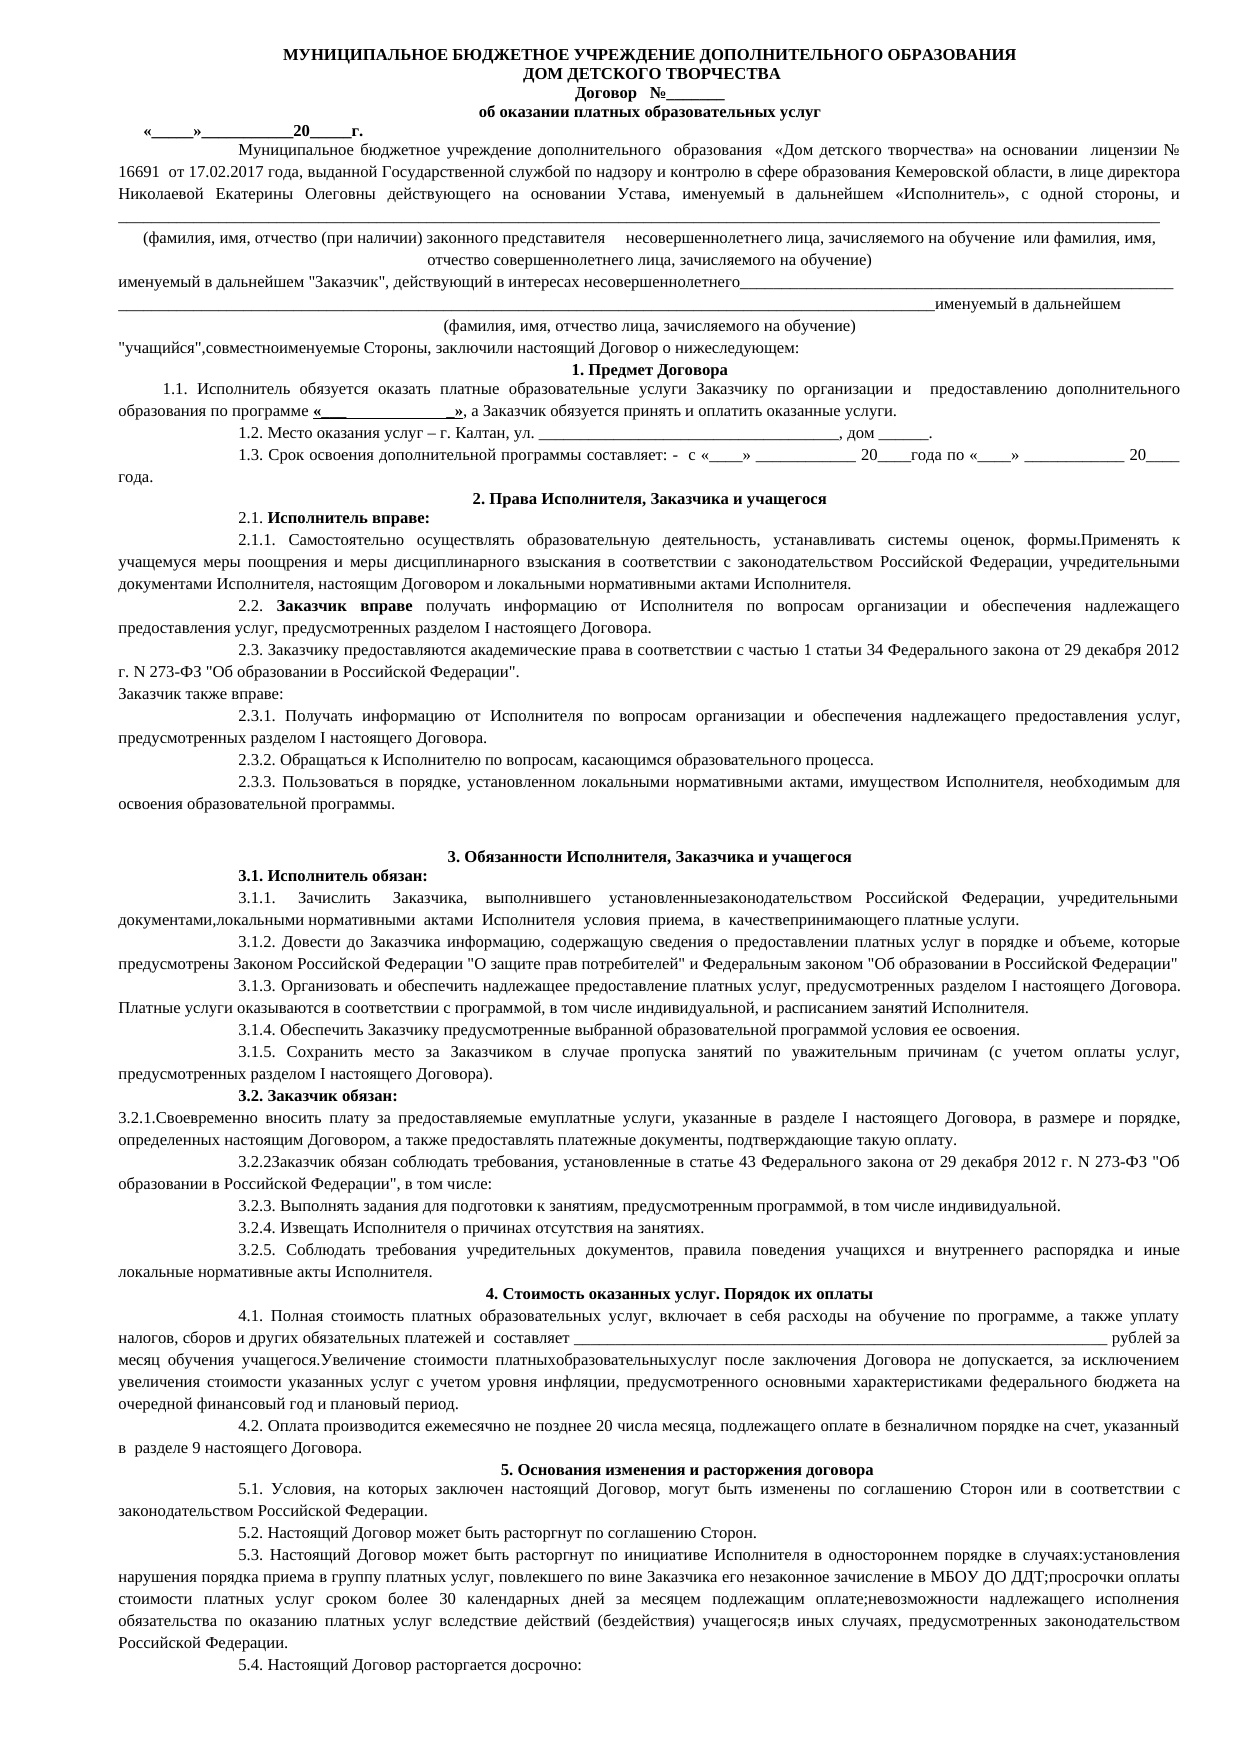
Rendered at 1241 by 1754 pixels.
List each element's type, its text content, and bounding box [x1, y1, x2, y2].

text ДОМ ДЕТСКОГО ТВОРЧЕСТВА [118, 63, 1181, 83]
text 2.3.3. Пользоваться в порядке, установленном локальными нормативными актами, имуществом Исполнителя, необходимым для освоения образовательной программы. [118, 772, 1181, 813]
text 2.1. Исполнитель вправе: [118, 508, 1181, 527]
text (фамилия, имя, отчество (при наличии) законного представителя несовершеннолетнего лица, зачисляемого на обучение или фамилия, имя, отчество совершеннолетнего лица, зачисляемого на обучение) [118, 228, 1181, 269]
text 3.1.5. Сохранить место за Заказчиком в случае пропуска занятий по уважительным причинам (с учетом оплаты услуг, предусмотренных разделом I настоящего Договора). [118, 1042, 1181, 1083]
text 5.1. Условия, на которых заключен настоящий Договор, могут быть изменены по соглашению Сторон или в соответствии с законодательством Российской Федерации. [118, 1478, 1181, 1520]
text 1.3. Срок освоения дополнительной программы составляет: - с «____» ____________ 20____года по «____» ____________ 20____ года. [118, 445, 1181, 486]
text 2.2. Заказчик вправе получать информацию от Исполнителя по вопросам организации и обеспечения надлежащего предоставления услуг, предусмотренных разделом I настоящего Договора. [118, 596, 1181, 637]
text 3.2.4. Извещать Исполнителя о причинах отсутствия на занятиях. [118, 1218, 1181, 1237]
text 1.2. Место оказания услуг – г. Калтан, ул. ____________________________________, дом ______. [118, 423, 1181, 442]
text 3.2.3. Выполнять задания для подготовки к занятиям, предусмотренным программой, в том числе индивидуальной. [118, 1196, 1181, 1215]
text 2.1.1. Самостоятельно осуществлять образовательную деятельность, устанавливать системы оценок, формы.Применять к учащемуся меры поощрения и меры дисциплинарного взыскания в соответствии с законодательством Российской Федерации, учредительными документами Исполнителя, настоящим Договором и локальными нормативными актами Исполнителя. [118, 530, 1181, 593]
text 3.1.1. Зачислить Заказчика, выполнившего установленныезаконодательством Российской Федерации, учредительными документами,локальными нормативными актами Исполнителя условия приема, в качествепринимающего платные услуги. [118, 888, 1181, 929]
text именуемый в дальнейшем "Заказчик", действующий в интересах несовершеннолетнего____________________________________________________ [118, 272, 1181, 291]
text __________________________________________________________________________________________________именуемый в дальнейшем [118, 294, 1181, 313]
text 3.2.1.Своевременно вносить плату за предоставляемые емуплатные услуги, указанные в разделе I настоящего Договора, в размере и порядке, определенных настоящим Договором, а также предоставлять платежные документы, подтверждающие такую оплату. [118, 1108, 1181, 1149]
text 4.1. Полная стоимость платных образовательных услуг, включает в себя расходы на обучение по программе, а также уплату налогов, сборов и других обязательных платежей и составляет ________________________________________________________________ рублей за месяц обучения учащегося.Увеличение стоимости платныхобразовательныхуслуг после заключения Договора не допускается, за исключением увеличения стоимости указанных услуг с учетом уровня инфляции, предусмотренного основными характеристиками федерального бюджета на очередной финансовый год и плановый период. [118, 1306, 1181, 1413]
text Договор №_______ [118, 83, 1181, 102]
text 3.2.5. Соблюдать требования учредительных документов, правила поведения учащихся и внутреннего распорядка и иные локальные нормативные акты Исполнителя. [118, 1239, 1181, 1281]
text «_____»___________20_____г. [118, 121, 1181, 140]
text 1. Предмет Договора [118, 360, 1181, 379]
text 3.1. Исполнитель обязан: [118, 866, 1181, 885]
text 4.2. Оплата производится ежемесячно не позднее 20 числа месяца, подлежащего оплате в безналичном порядке на счет, указанный в разделе 9 настоящего Договора. [118, 1415, 1181, 1457]
text "учащийся",совместноименуемые Стороны, заключили настоящий Договор о нижеследующем: [118, 338, 1181, 357]
text 3.2. Заказчик обязан: [118, 1086, 1181, 1105]
text 2.3.1. Получать информацию от Исполнителя по вопросам организации и обеспечения надлежащего предоставления услуг, предусмотренных разделом I настоящего Договора. [118, 706, 1181, 747]
text об оказании платных образовательных услуг [118, 102, 1181, 121]
text (фамилия, имя, отчество лица, зачисляемого на обучение) [118, 316, 1181, 335]
text МУНИЦИПАЛЬНОЕ БЮДЖЕТНОЕ УЧРЕЖДЕНИЕ ДОПОЛНИТЕЛЬНОГО ОБРАЗОВАНИЯ [118, 44, 1181, 63]
text 5. Основания изменения и расторжения договора [118, 1459, 1181, 1478]
text 5.2. Настоящий Договор может быть расторгнут по соглашению Сторон. [118, 1522, 1181, 1542]
text 3.1.3. Организовать и обеспечить надлежащее предоставление платных услуг, предусмотренных разделом I настоящего Договора. Платные услуги оказываются в соответствии с программой, в том числе индивидуальной, и расписанием занятий Исполнителя. [118, 976, 1181, 1017]
text 5.4. Настоящий Договор расторгается досрочно: [118, 1654, 1181, 1673]
text Муниципальное бюджетное учреждение дополнительного образования «Дом детского творчества» на основании лицензии № 16691 от 17.02.2017 года, выданной Государственной службой по надзору и контролю в сфере образования Кемеровской области, в лице директора Николаевой Екатерины Олеговны действующего на основании Устава, именуемый в дальнейшем «Исполнитель», с одной стороны, и _____________________________________________________________________________________________________________________________ [118, 140, 1181, 225]
text 2.3.2. Обращаться к Исполнителю по вопросам, касающимся образовательного процесса. [118, 750, 1181, 769]
text 3.2.2Заказчик обязан соблюдать требования, установленные в статье 43 Федерального закона от 29 декабря 2012 г. N 273-ФЗ "Об образовании в Российской Федерации", в том числе: [118, 1152, 1181, 1193]
text 1.1. Исполнитель обязуется оказать платные образовательные услуги Заказчику по организации и предоставлению дополнительного образования по программе «___ _», а Заказчик обязуется принять и оплатить оказанные услуги. [118, 379, 1181, 420]
text 3. Обязанности Исполнителя, Заказчика и учащегося [118, 847, 1181, 866]
text 2. Права Исполнителя, Заказчика и учащегося [118, 489, 1181, 508]
text Заказчик также вправе: [118, 684, 1181, 703]
text 3.1.2. Довести до Заказчика информацию, содержащую сведения о предоставлении платных услуг в порядке и объеме, которые предусмотрены Законом Российской Федерации "О защите прав потребителей" и Федеральным законом "Об образовании в Российской Федерации" [118, 932, 1181, 973]
text 3.1.4. Обеспечить Заказчику предусмотренные выбранной образовательной программой условия ее освоения. [118, 1020, 1181, 1039]
text 2.3. Заказчику предоставляются академические права в соответствии с частью 1 статьи 34 Федерального закона от 29 декабря 2012 г. N 273-ФЗ "Об образовании в Российской Федерации". [118, 640, 1181, 681]
text 5.3. Настоящий Договор может быть расторгнут по инициативе Исполнителя в одностороннем порядке в случаях:установления нарушения порядка приема в группу платных услуг, повлекшего по вине Заказчика его незаконное зачисление в МБОУ ДО ДДТ;просрочки оплаты стоимости платных услуг сроком более 30 календарных дней за месяцем подлежащим оплате;невозможности надлежащего исполнения обязательства по оказанию платных услуг вследствие действий (бездействия) учащегося;в иных случаях, предусмотренных законодательством Российской Федерации. [118, 1544, 1181, 1652]
text 4. Стоимость оказанных услуг. Порядок их оплаты [118, 1283, 1181, 1303]
